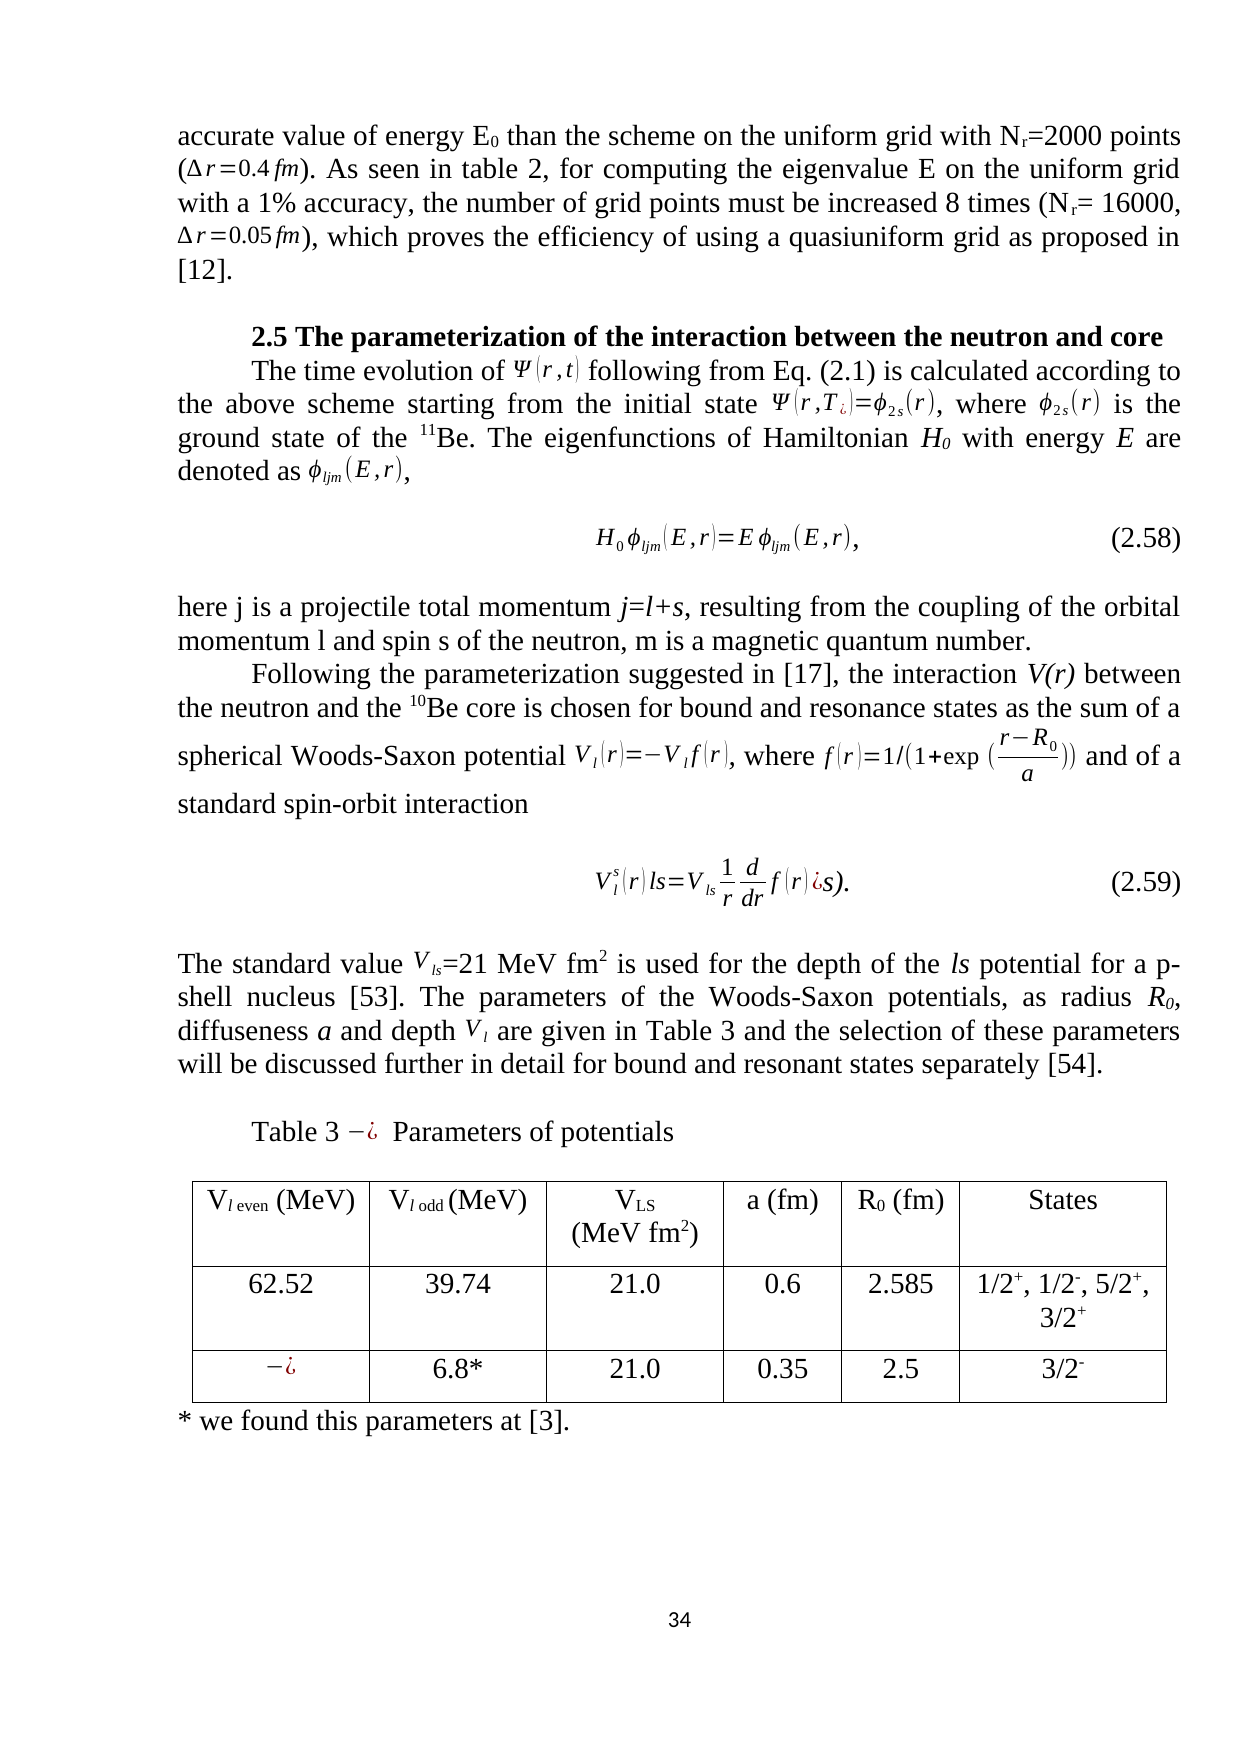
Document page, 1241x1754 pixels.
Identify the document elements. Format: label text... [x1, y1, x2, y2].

table_cell 39.74 [370, 1267, 546, 1350]
table_cell 6.8* [370, 1351, 546, 1402]
table_cell 1/2+, 1/2-, 5/2+, 3/2+ [960, 1267, 1166, 1350]
text here j is a projectile total momentum j=l+s, resulting from the coupling of the orbital momentum l and spin s of the neutron, m is a magnetic quantum number. [177, 589, 1181, 657]
table_cell [193, 1351, 369, 1402]
text The time evolution of following from Eq. (2.1) is calculated according to the above scheme starting from the initial state , where is the ground state of the 11Be. The eigenfunctions of Hamiltonian H0 with energy E are denoted as , [177, 353, 1181, 487]
table_cell 0.35 [724, 1351, 841, 1402]
table_cell 2.585 [842, 1267, 959, 1350]
table_header States [960, 1182, 1166, 1266]
table_cell 21.0 [547, 1351, 723, 1402]
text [177, 118, 1181, 286]
table_cell 0.6 [724, 1267, 841, 1350]
table_header VLS (MeV fm2) [547, 1182, 723, 1266]
text s). (2.59) [177, 853, 1181, 912]
table_cell 21.0 [547, 1267, 723, 1350]
text Table 3 Parameters of potentials [177, 1114, 1181, 1147]
table_header Vl odd (MeV) [370, 1182, 546, 1266]
table_header R0 (fm) [842, 1182, 959, 1266]
table_cell 62.52 [193, 1267, 369, 1350]
table_header Vl even (MeV) [193, 1182, 369, 1266]
text Following the parameterization suggested in [17], the interaction V(r) between the neutron and the 10Be core is chosen for bound and resonance states as the sum of a spherical Woods-Saxon potential , where and of a standard spin-orbit interaction [177, 657, 1181, 820]
text 2.5 The parameterization of the interaction between the neutron and core [177, 319, 1181, 353]
text The standard value =21 MeV fm2 is used for the depth of the ls potential for a p-shell nucleus [53]. The parameters of the Woods-Saxon potentials, as radius R0, diffuseness a and depth are given in Table 3 and the selection of these parameters will be discussed further in detail for bound and resonant states separately [54]. [177, 946, 1181, 1080]
table_header a (fm) [724, 1182, 841, 1266]
table_cell 2.5 [842, 1351, 959, 1402]
text * we found this parameters at [3]. [177, 1403, 1181, 1436]
table_cell 3/2- [960, 1351, 1166, 1402]
text , (2.58) [177, 521, 1181, 556]
